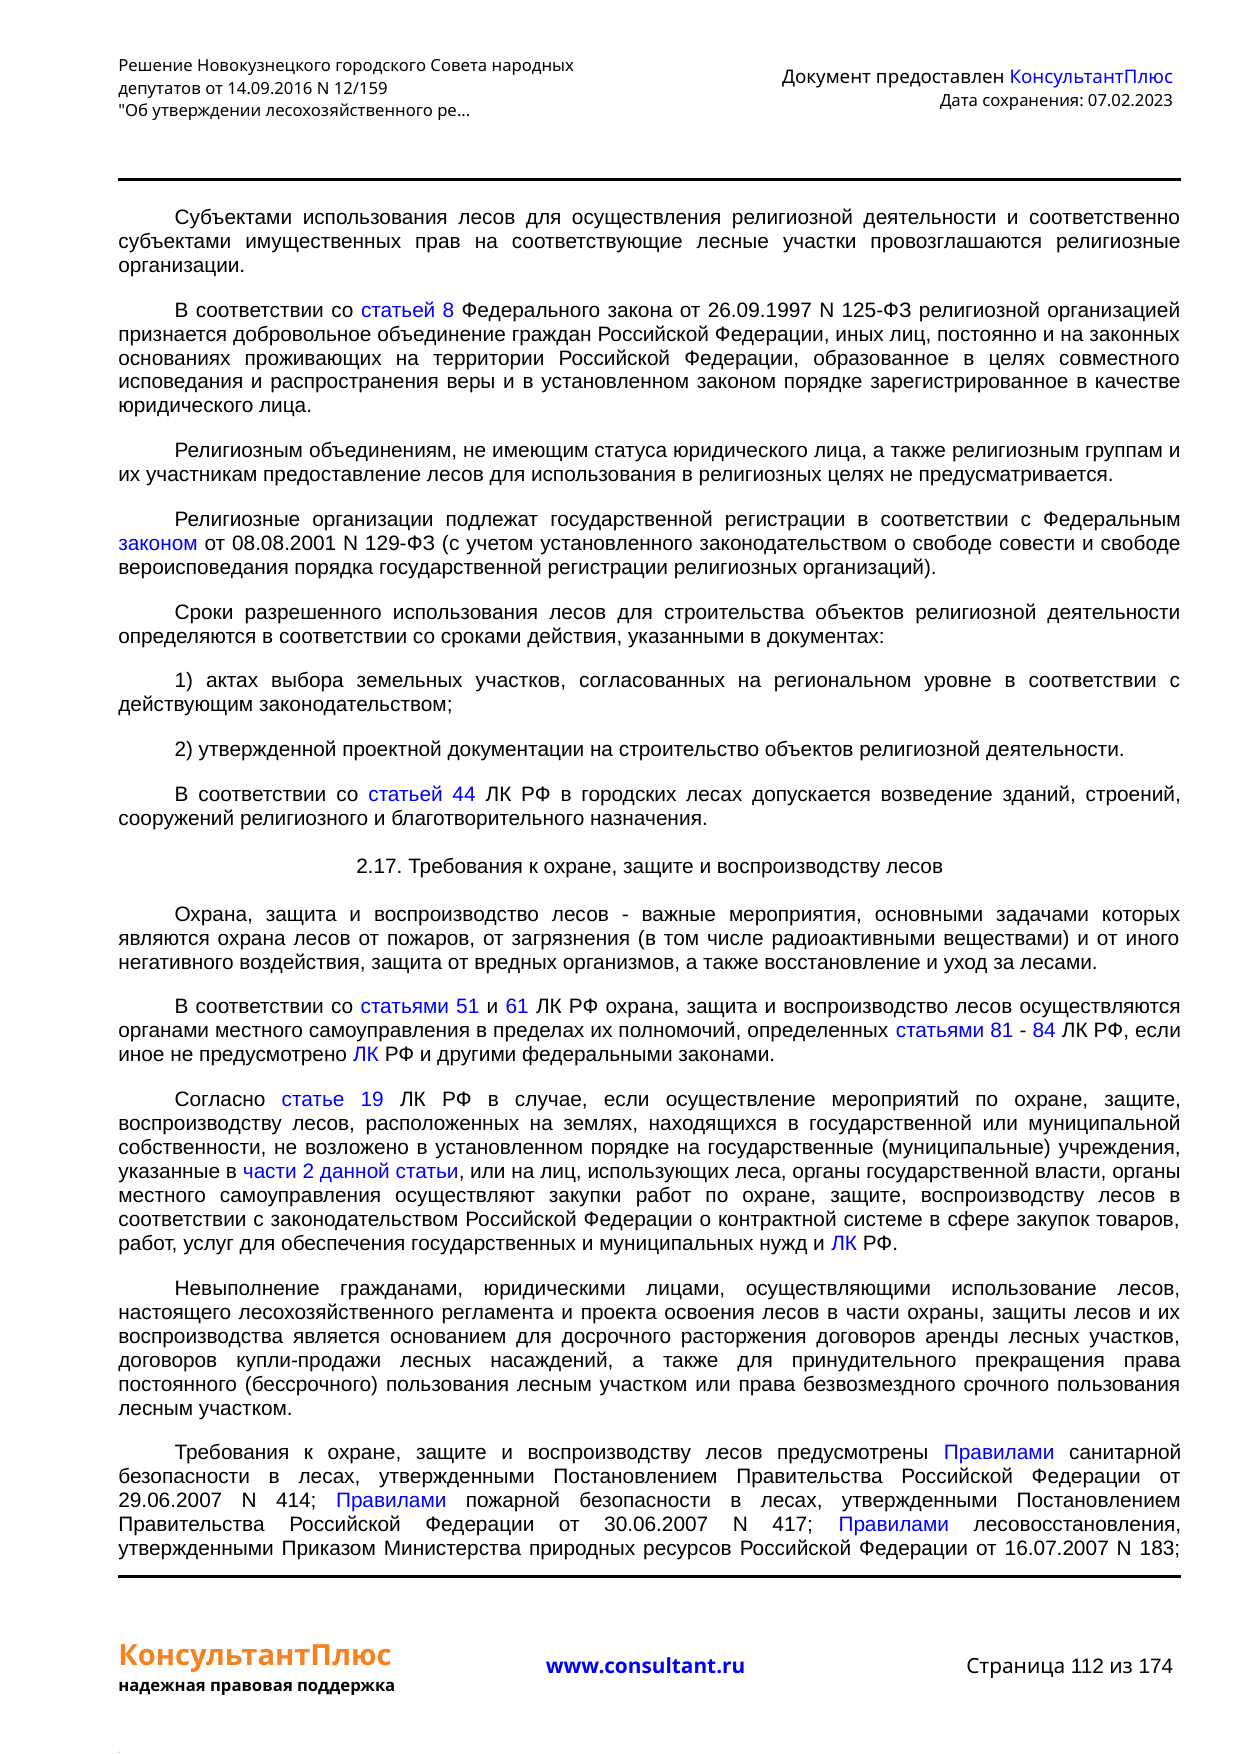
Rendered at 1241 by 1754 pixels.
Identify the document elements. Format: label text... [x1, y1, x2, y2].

text Сроки разрешенного использования лесов для строительства объектов религиозной деятельности определяются в соответствии со сроками действия, указанными в документах: [118, 599, 1181, 647]
text 1) актах выбора земельных участков, согласованных на региональном уровне в соответствии с действующим законодательством; [118, 668, 1181, 716]
text В соответствии со статьями 51 и 61 ЛК РФ охрана, защита и воспроизводство лесов осуществляются органами местного самоуправления в пределах их полномочий, определенных статьями 81 - 84 ЛК РФ, если иное не предусмотрено ЛК РФ и другими федеральными законами. [118, 994, 1181, 1066]
text В соответствии со статьей 44 ЛК РФ в городских лесах допускается возведение зданий, строений, сооружений религиозного и благотворительного назначения. [118, 782, 1181, 830]
text Субъектами использования лесов для осуществления религиозной деятельности и соответственно субъектами имущественных прав на соответствующие лесные участки провозглашаются религиозные организации. [118, 205, 1181, 277]
text Религиозные организации подлежат государственной регистрации в соответствии с Федеральным законом от 08.08.2001 N 129-ФЗ (с учетом установленного законодательством о свободе совести и свободе вероисповедания порядка государственной регистрации религиозных организаций). [118, 507, 1181, 579]
text 2.17. Требования к охране, защите и воспроизводству лесов [118, 854, 1181, 878]
text Согласно статье 19 ЛК РФ в случае, если осуществление мероприятий по охране, защите, воспроизводству лесов, расположенных на землях, находящихся в государственной или муниципальной собственности, не возложено в установленном порядке на государственные (муниципальные) учреждения, указанные в части 2 данной статьи, или на лиц, использующих леса, органы государственной власти, органы местного самоуправления осуществляют закупки работ по охране, защите, воспроизводству лесов в соответствии с законодательством Российской Федерации о контрактной системе в сфере закупок товаров, работ, услуг для обеспечения государственных и муниципальных нужд и ЛК РФ. [118, 1087, 1181, 1255]
text Религиозным объединениям, не имеющим статуса юридического лица, а также религиозным группам и их участникам предоставление лесов для использования в религиозных целях не предусматривается. [118, 438, 1181, 486]
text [118, 1440, 1181, 1560]
text Охрана, защита и воспроизводство лесов - важные мероприятия, основными задачами которых являются охрана лесов от пожаров, от загрязнения (в том числе радиоактивными веществами) и от иного негативного воздействия, защита от вредных организмов, а также восстановление и уход за лесами. [118, 902, 1181, 973]
text В соответствии со статьей 8 Федерального закона от 26.09.1997 N 125-ФЗ религиозной организацией признается добровольное объединение граждан Российской Федерации, иных лиц, постоянно и на законных основаниях проживающих на территории Российской Федерации, образованное в целях совместного исповедания и распространения веры и в установленном законом порядке зарегистрированное в качестве юридического лица. [118, 297, 1181, 417]
text Невыполнение гражданами, юридическими лицами, осуществляющими использование лесов, настоящего лесохозяйственного регламента и проекта освоения лесов в части охраны, защиты лесов и их воспроизводства является основанием для досрочного расторжения договоров аренды лесных участков, договоров купли-продажи лесных насаждений, а также для принудительного прекращения права постоянного (бессрочного) пользования лесным участком или права безвозмездного срочного пользования лесным участком. [118, 1276, 1181, 1419]
text 2) утвержденной проектной документации на строительство объектов религиозной деятельности. [118, 737, 1181, 761]
